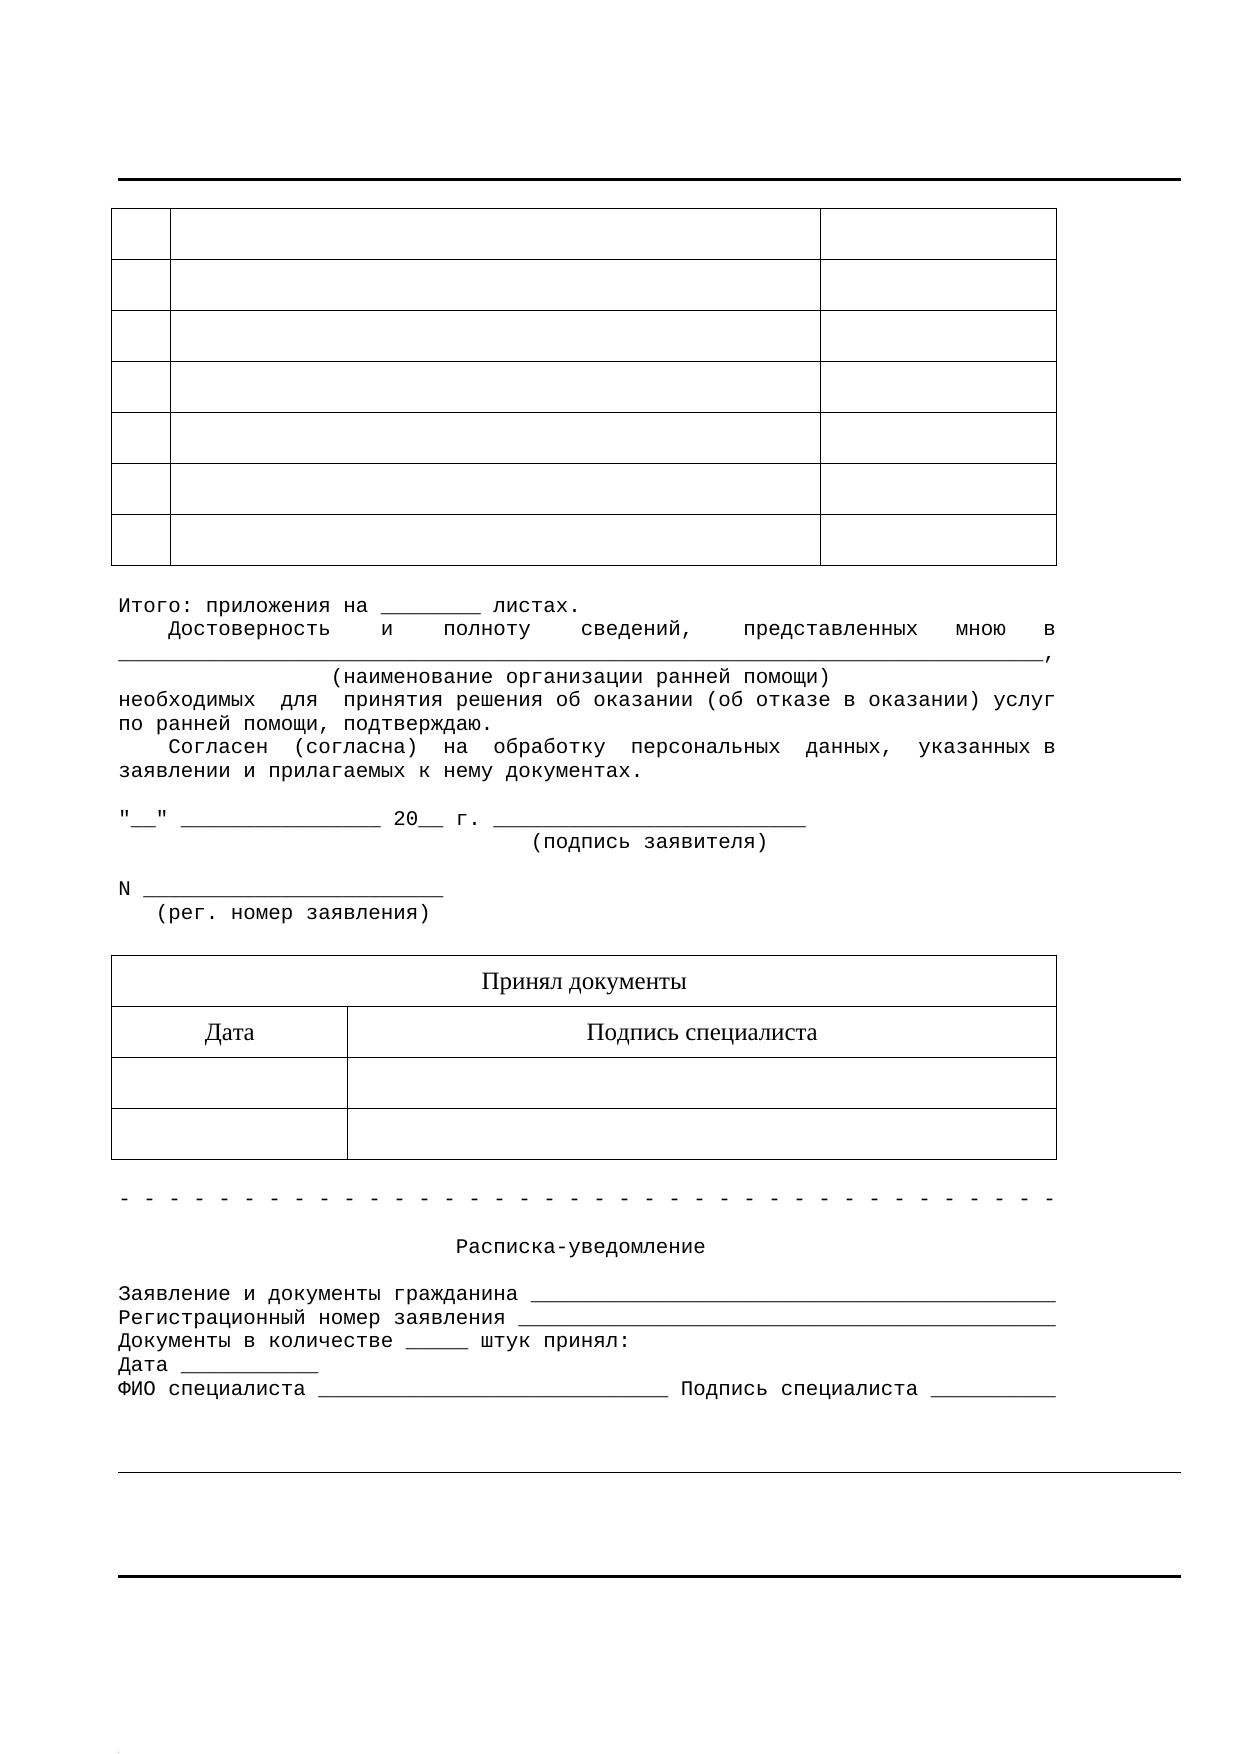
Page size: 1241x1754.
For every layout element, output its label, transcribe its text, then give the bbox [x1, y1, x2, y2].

text (рег. номер заявления) [118, 902, 1181, 926]
table_cell [112, 209, 170, 259]
table_cell [821, 464, 1056, 514]
text заявлении и прилагаемых к нему документах. [118, 760, 1181, 784]
table_cell [171, 311, 820, 361]
table_cell [821, 362, 1056, 412]
table_cell [348, 1058, 1056, 1108]
text "__" ________________ 20__ г. _________________________ [118, 807, 1181, 831]
text Итого: приложения на ________ листах. [118, 595, 1181, 618]
table_cell [171, 413, 820, 463]
table_cell [171, 464, 820, 514]
text Документы в количестве _____ штук принял: [118, 1330, 1181, 1354]
table_cell [171, 362, 820, 412]
table_cell [112, 1058, 347, 1108]
text (подпись заявителя) [118, 831, 1181, 855]
table_cell [821, 209, 1056, 259]
table_cell [821, 413, 1056, 463]
table_cell [171, 209, 820, 259]
table_header Принял документы [112, 956, 1056, 1006]
table_cell [112, 1109, 347, 1159]
text необходимых для принятия решения об оказании (об отказе в оказании) услуг [118, 689, 1181, 713]
text ФИО специалиста ____________________________ Подпись специалиста __________ [118, 1378, 1181, 1401]
table_cell Подпись специалиста [348, 1007, 1056, 1057]
text Регистрационный номер заявления ___________________________________________ [118, 1307, 1181, 1330]
text по ранней помощи, подтверждаю. [118, 713, 1181, 737]
text Заявление и документы гражданина __________________________________________ [118, 1283, 1181, 1307]
text Расписка-уведомление [118, 1236, 1181, 1259]
table_cell [112, 515, 170, 565]
text Достоверность и полноту сведений, представленных мною в [118, 618, 1181, 642]
text - - - - - - - - - - - - - - - - - - - - - - - - - - - - - - - - - - - - - - [118, 1188, 1181, 1212]
table_cell [348, 1109, 1056, 1159]
table_cell [112, 464, 170, 514]
table_cell [112, 260, 170, 310]
table_cell Дата [112, 1007, 347, 1057]
table_cell [112, 362, 170, 412]
text __________________________________________________________________________, [118, 642, 1181, 666]
table_cell [112, 413, 170, 463]
table_cell [821, 260, 1056, 310]
text Согласен (согласна) на обработку персональных данных, указанных в [118, 737, 1181, 760]
text N ________________________ [118, 878, 1181, 902]
text (наименование организации ранней помощи) [118, 666, 1181, 689]
table_cell [112, 311, 170, 361]
table_cell [171, 260, 820, 310]
table_cell [821, 311, 1056, 361]
table_cell [821, 515, 1056, 565]
text Дата ___________ [118, 1354, 1181, 1378]
table_cell [171, 515, 820, 565]
